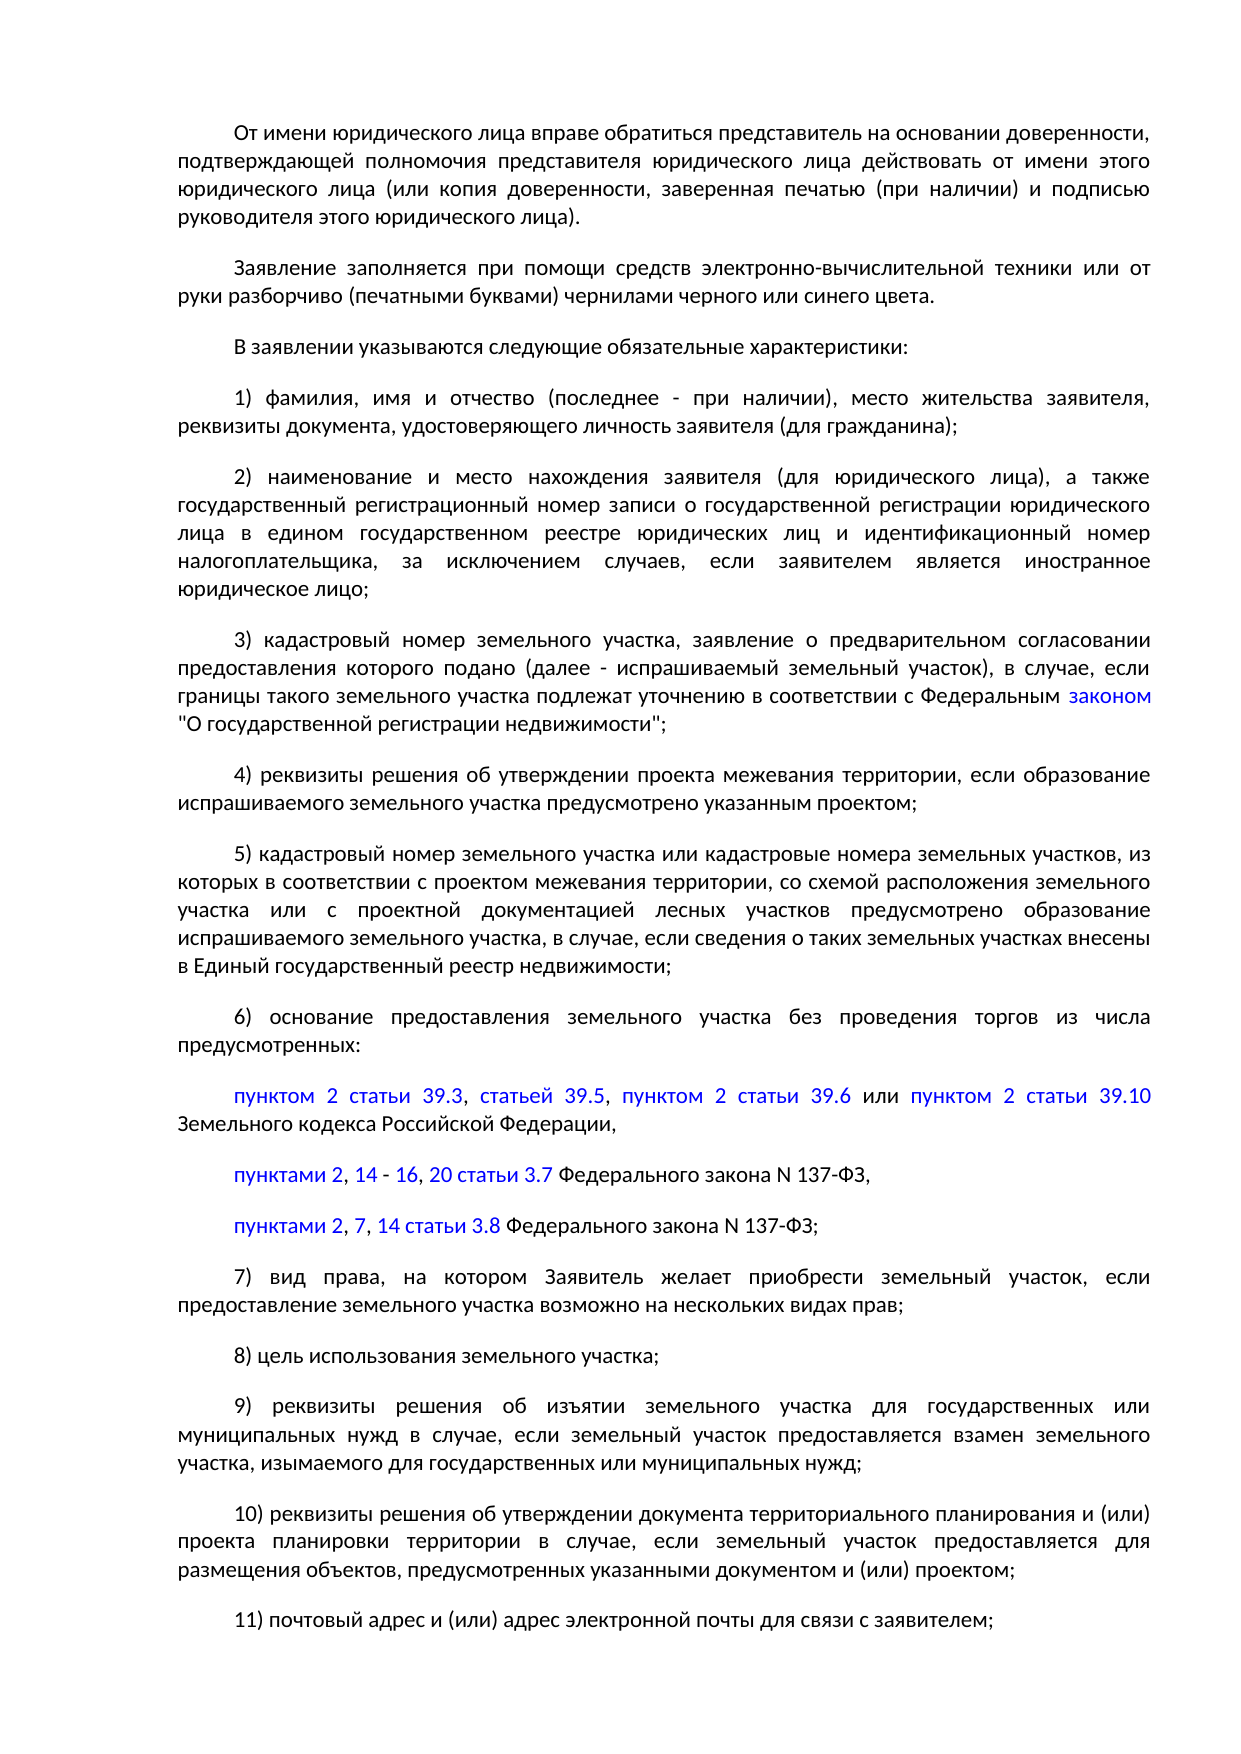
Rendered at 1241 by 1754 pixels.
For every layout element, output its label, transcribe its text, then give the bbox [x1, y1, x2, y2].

text 1) фамилия, имя и отчество (последнее - при наличии), место жительства заявителя, реквизиты документа, удостоверяющего личность заявителя (для гражданина); [177, 383, 1152, 439]
text Заявление заполняется при помощи средств электронно-вычислительной техники или от руки разборчиво (печатными буквами) чернилами черного или синего цвета. [177, 253, 1152, 309]
text 11) почтовый адрес и (или) адрес электронной почты для связи с заявителем; [177, 1606, 1152, 1634]
text 9) реквизиты решения об изъятии земельного участка для государственных или муниципальных нужд в случае, если земельный участок предоставляется взамен земельного участка, изымаемого для государственных или муниципальных нужд; [177, 1392, 1152, 1476]
text 6) основание предоставления земельного участка без проведения торгов из числа предусмотренных: [177, 1002, 1152, 1058]
text 3) кадастровый номер земельного участка, заявление о предварительном согласовании предоставления которого подано (далее - испрашиваемый земельный участок), в случае, если границы такого земельного участка подлежат уточнению в соответствии с Федеральным законом "О государственной регистрации недвижимости"; [177, 625, 1152, 737]
text 7) вид права, на котором Заявитель желает приобрести земельный участок, если предоставление земельного участка возможно на нескольких видах прав; [177, 1262, 1152, 1318]
text 5) кадастровый номер земельного участка или кадастровые номера земельных участков, из которых в соответствии с проектом межевания территории, со схемой расположения земельного участка или с проектной документацией лесных участков предусмотрено образование испрашиваемого земельного участка, в случае, если сведения о таких земельных участках внесены в Единый государственный реестр недвижимости; [177, 839, 1152, 979]
text 2) наименование и место нахождения заявителя (для юридического лица), а также государственный регистрационный номер записи о государственной регистрации юридического лица в едином государственном реестре юридических лиц и идентификационный номер налогоплательщика, за исключением случаев, если заявителем является иностранное юридическое лицо; [177, 462, 1152, 602]
text пунктами 2, 14 - 16, 20 статьи 3.7 Федерального закона N 137-ФЗ, [177, 1160, 1152, 1188]
text 4) реквизиты решения об утверждении проекта межевания территории, если образование испрашиваемого земельного участка предусмотрено указанным проектом; [177, 760, 1152, 816]
text 8) цель использования земельного участка; [177, 1341, 1152, 1369]
text 10) реквизиты решения об утверждении документа территориального планирования и (или) проекта планировки территории в случае, если земельный участок предоставляется для размещения объектов, предусмотренных указанными документом и (или) проектом; [177, 1499, 1152, 1583]
text пунктами 2, 7, 14 статьи 3.8 Федерального закона N 137-ФЗ; [177, 1211, 1152, 1239]
text В заявлении указываются следующие обязательные характеристики: [177, 332, 1152, 360]
text пунктом 2 статьи 39.3, статьей 39.5, пунктом 2 статьи 39.6 или пунктом 2 статьи 39.10 Земельного кодекса Российской Федерации, [177, 1081, 1152, 1137]
text От имени юридического лица вправе обратиться представитель на основании доверенности, подтверждающей полномочия представителя юридического лица действовать от имени этого юридического лица (или копия доверенности, заверенная печатью (при наличии) и подписью руководителя этого юридического лица). [177, 118, 1152, 230]
